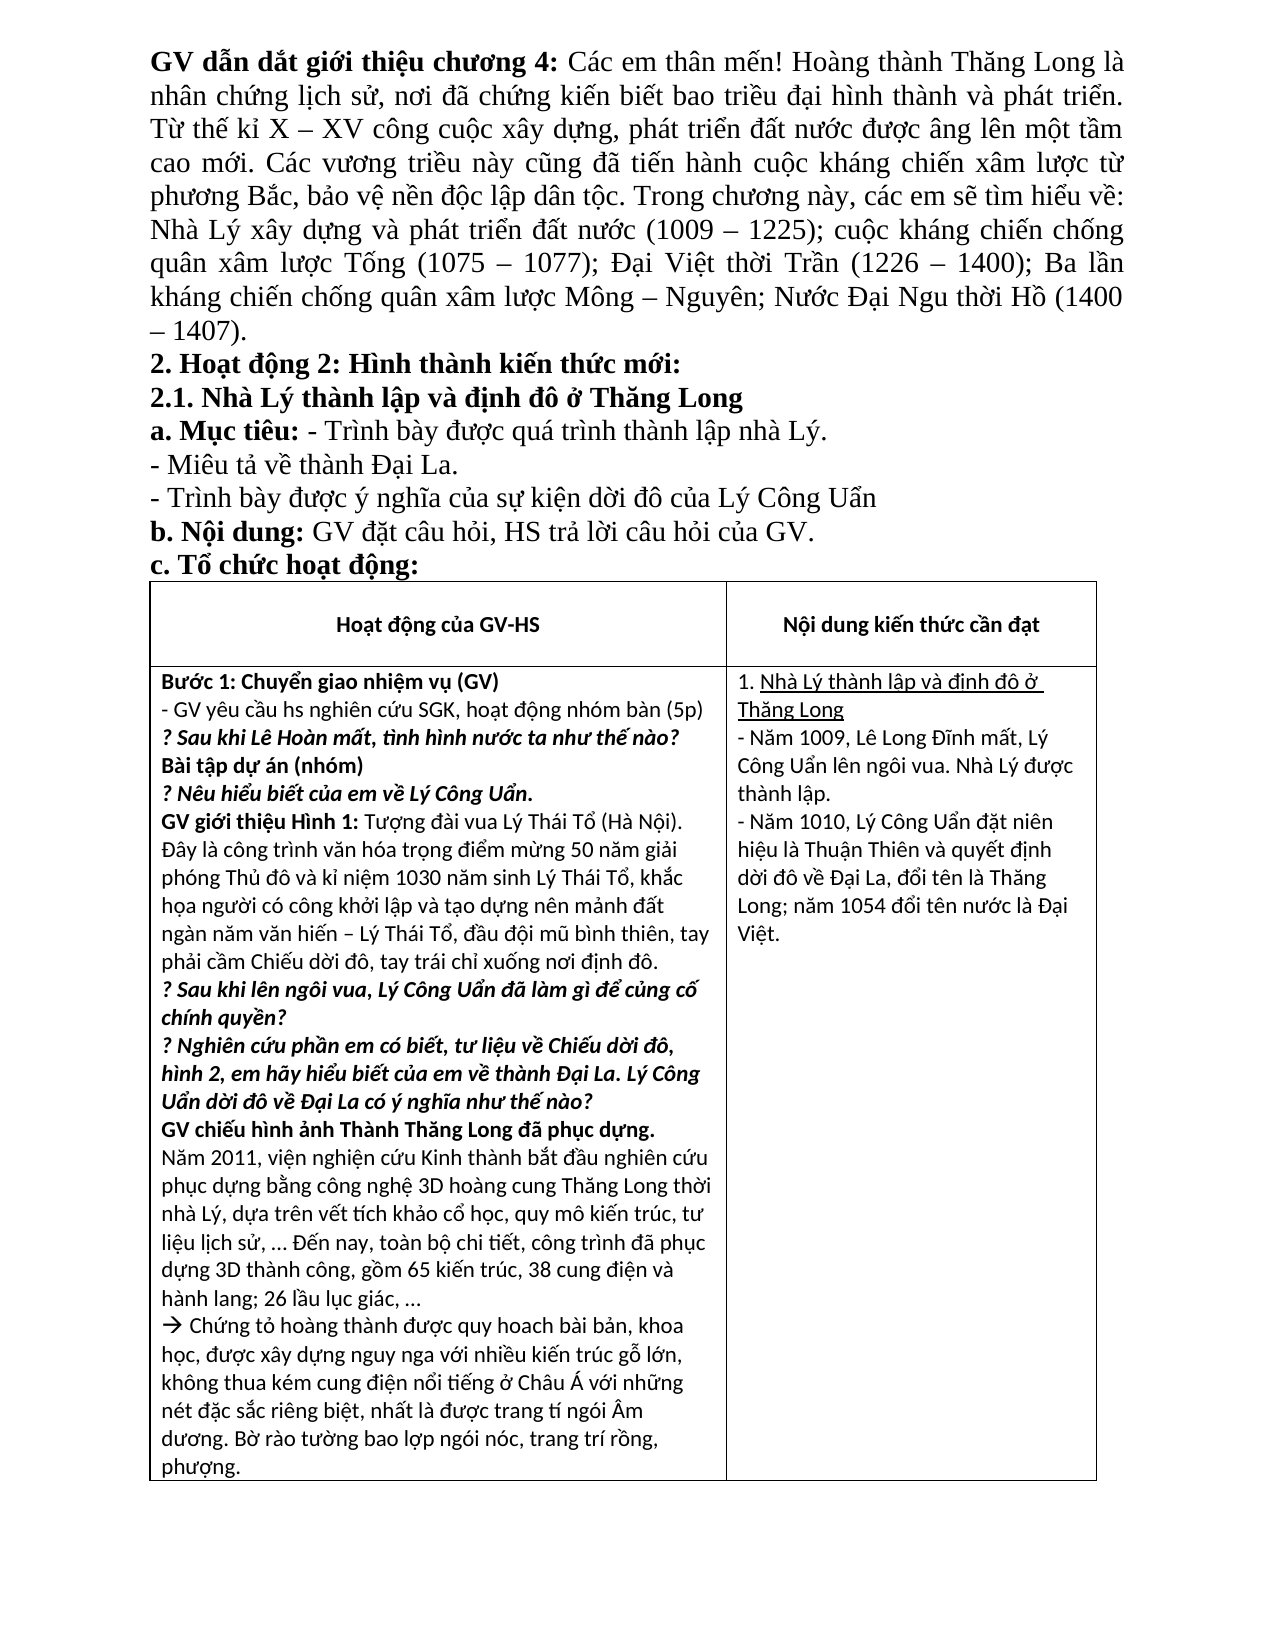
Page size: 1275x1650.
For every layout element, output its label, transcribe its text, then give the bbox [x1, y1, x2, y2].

table_header Hoạt động của GV-HS [151, 582, 726, 666]
text a. Mục tiêu: - Trình bày được quá trình thành lập nhà Lý. [150, 413, 1125, 447]
text c. Tổ chức hoạt động: [150, 547, 1125, 581]
text - Miêu tả về thành Đại La. [150, 447, 1125, 480]
text - Trình bày được ý nghĩa của sự kiện dời đô của Lý Công Uẩn [150, 480, 1125, 514]
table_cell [151, 667, 726, 1480]
text 2. Hoạt động 2: Hình thành kiến thức mới: [150, 346, 1125, 380]
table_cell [727, 667, 1096, 1480]
text GV dẫn dắt giới thiệu chương 4: Các em thân mến! Hoàng thành Thăng Long là nhân chứng lịch sử, nơi đã chứng kiến biết bao triều đại hình thành và phát triển. Từ thế kỉ X – XV công cuộc xây dựng, phát triển đất nước được âng lên một tầm cao mới. Các vương triều này cũng đã tiến hành cuộc kháng chiến xâm lược từ phương Bắc, bảo vệ nền độc lập dân tộc. Trong chương này, các em sẽ tìm hiểu về: Nhà Lý xây dựng và phát triển đất nước (1009 – 1225); cuộc kháng chiến chống quân xâm lược Tống (1075 – 1077); Đại Việt thời Trần (1226 – 1400); Ba lần kháng chiến chống quân xâm lược Mông – Nguyên; Nước Đại Ngu thời Hồ (1400 – 1407). [150, 44, 1125, 346]
text b. Nội dung: GV đặt câu hỏi, HS trả lời câu hỏi của GV. [150, 514, 1125, 547]
table_header Nội dung kiến thức cần đạt [727, 582, 1096, 666]
text 2.1. Nhà Lý thành lập và định đô ở Thăng Long [150, 380, 1125, 413]
